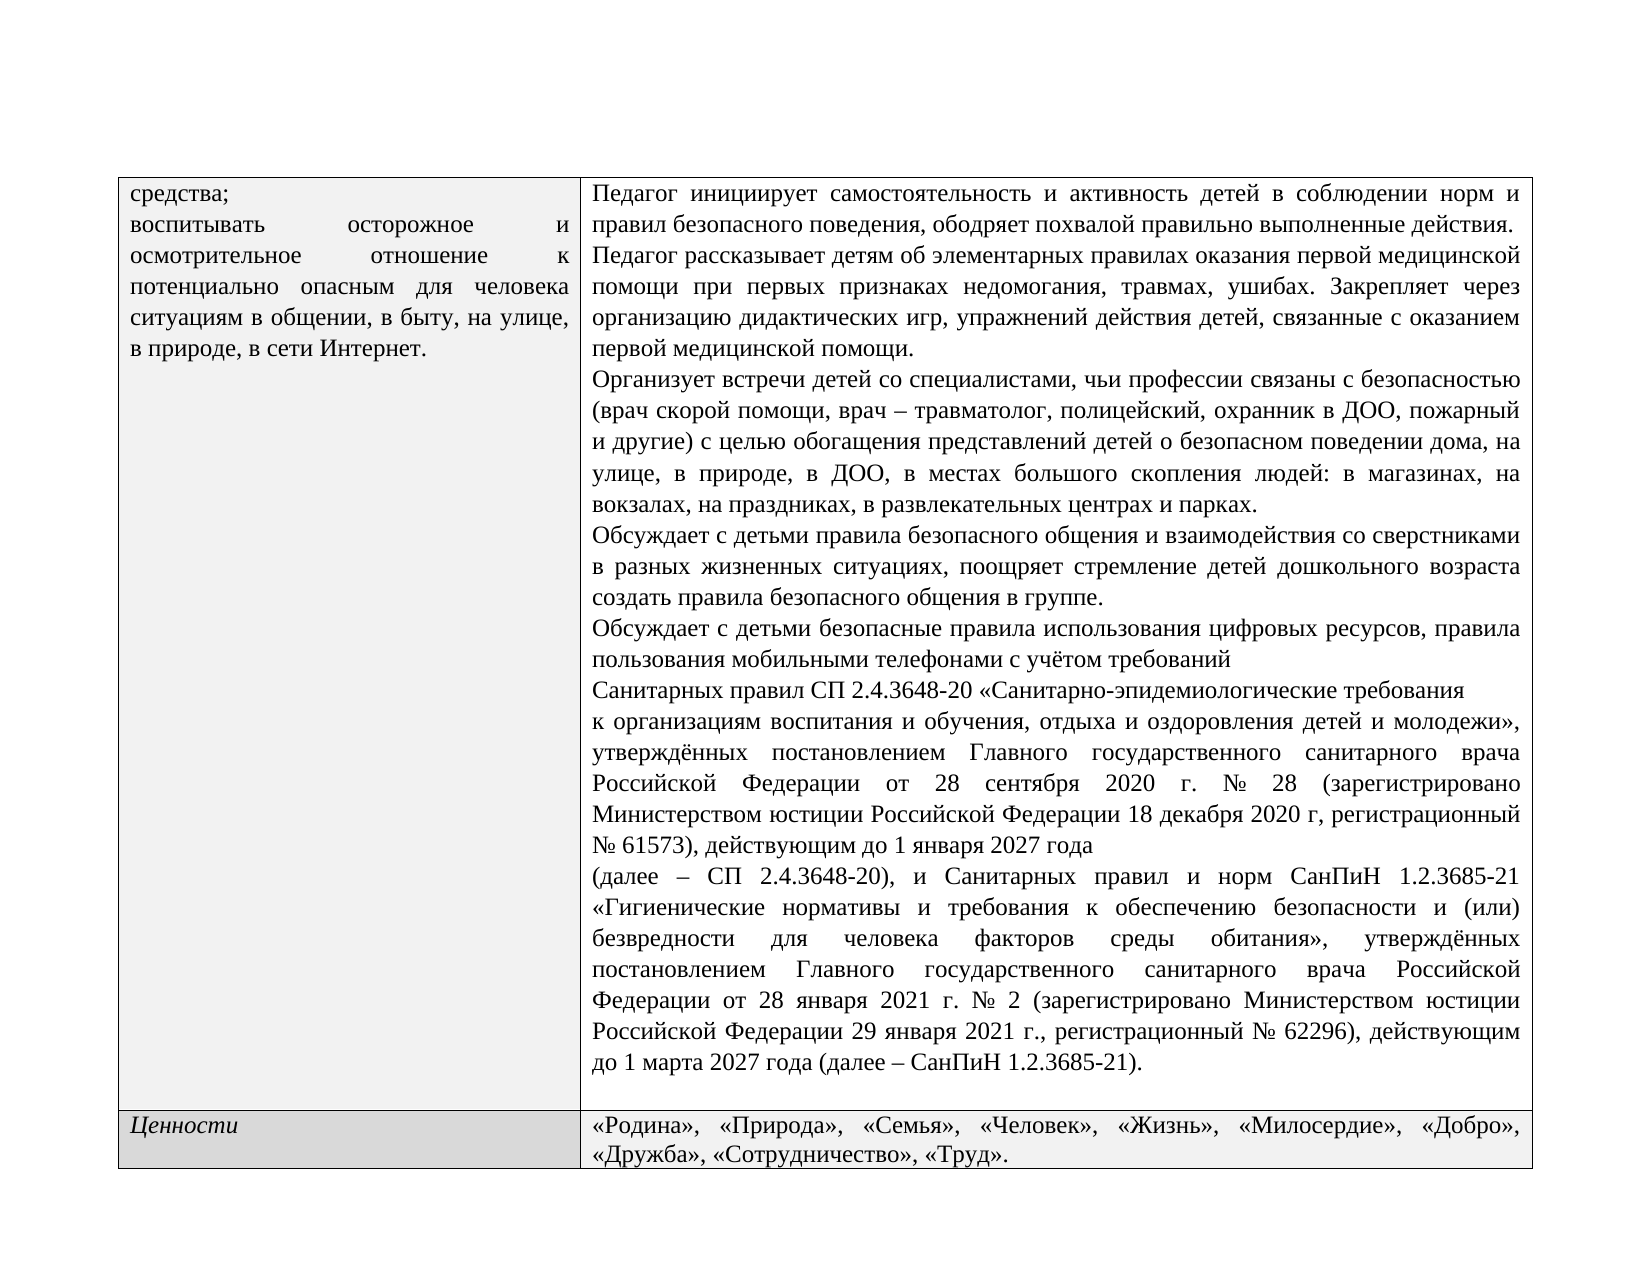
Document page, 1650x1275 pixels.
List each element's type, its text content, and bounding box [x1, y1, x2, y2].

table_cell «Родина», «Природа», «Семья», «Человек», «Жизнь», «Милосердие», «Добро», «Дружба», «Сотрудничество», «Труд». [581, 1111, 1532, 1168]
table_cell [581, 178, 1532, 1109]
table_cell Ценности [119, 1111, 580, 1168]
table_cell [119, 178, 580, 1109]
